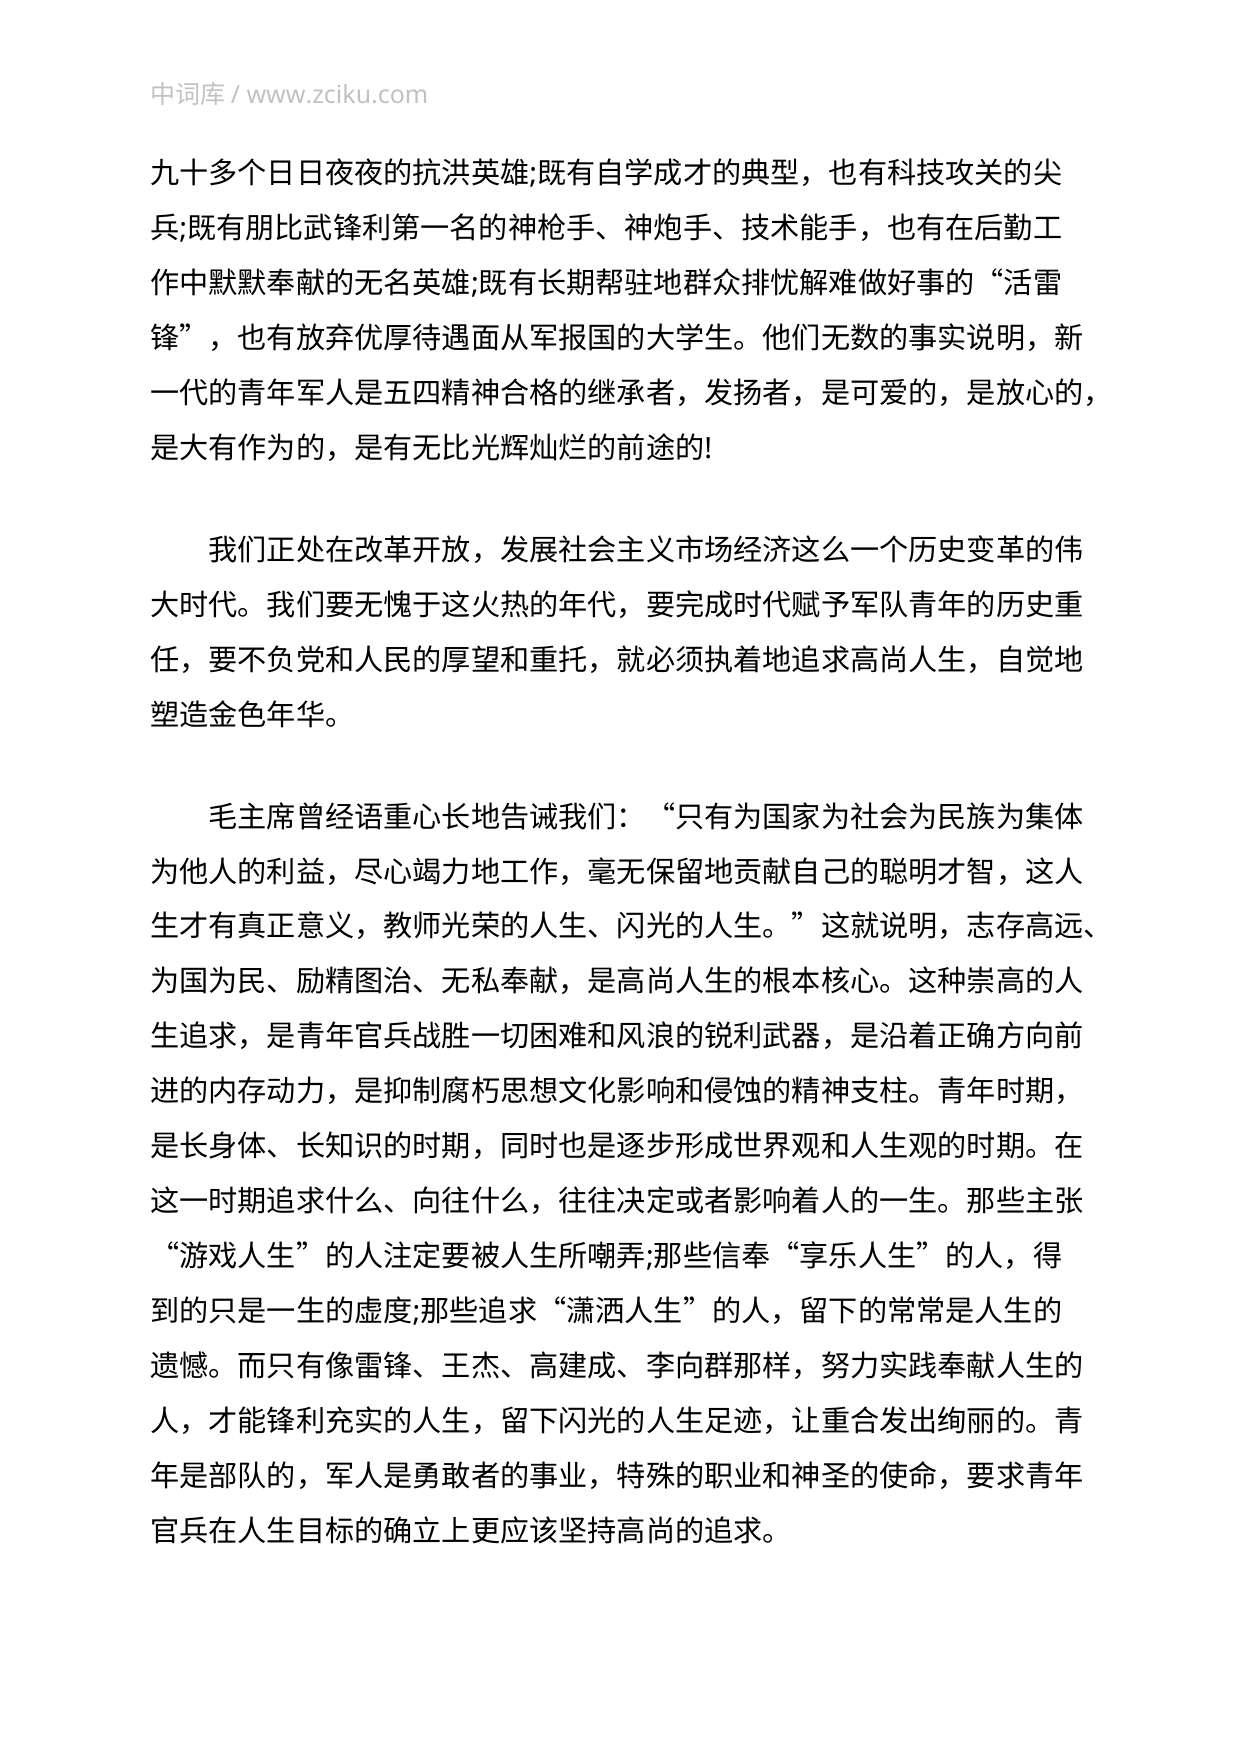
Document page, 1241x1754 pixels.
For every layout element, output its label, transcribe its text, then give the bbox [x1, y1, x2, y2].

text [150, 150, 1090, 467]
text 毛主席曾经语重心长地告诫我们：“只有为国家为社会为民族为集体为他人的利益，尽心竭力地工作，毫无保留地贡献自己的聪明才智，这人生才有真正意义，教师光荣的人生、闪光的人生。”这就说明，志存高远、为国为民、励精图治、无私奉献，是高尚人生的根本核心。这种崇高的人生追求，是青年官兵战胜一切困难和风浪的锐利武器，是沿着正确方向前进的内存动力，是抑制腐朽思想文化影响和侵蚀的精神支柱。青年时期，是长身体、长知识的时期，同时也是逐步形成世界观和人生观的时期。在这一时期追求什么、向往什么，往往决定或者影响着人的一生。那些主张“游戏人生”的人注定要被人生所嘲弄;那些信奉“享乐人生”的人，得到的只是一生的虚度;那些追求“潇洒人生”的人，留下的常常是人生的遗憾。而只有像雷锋、王杰、高建成、李向群那样，努力实践奉献人生的人，才能锋利充实的人生，留下闪光的人生足迹，让重合发出绚丽的。青年是部队的，军人是勇敢者的事业，特殊的职业和神圣的使命，要求青年官兵在人生目标的确立上更应该坚持高尚的追求。 [150, 793, 1090, 1549]
text 我们正处在改革开放，发展社会主义市场经济这么一个历史变革的伟大时代。我们要无愧于这火热的年代，要完成时代赋予军队青年的历史重任，要不负党和人民的厚望和重托，就必须执着地追求高尚人生，自觉地塑造金色年华。 [150, 527, 1090, 734]
